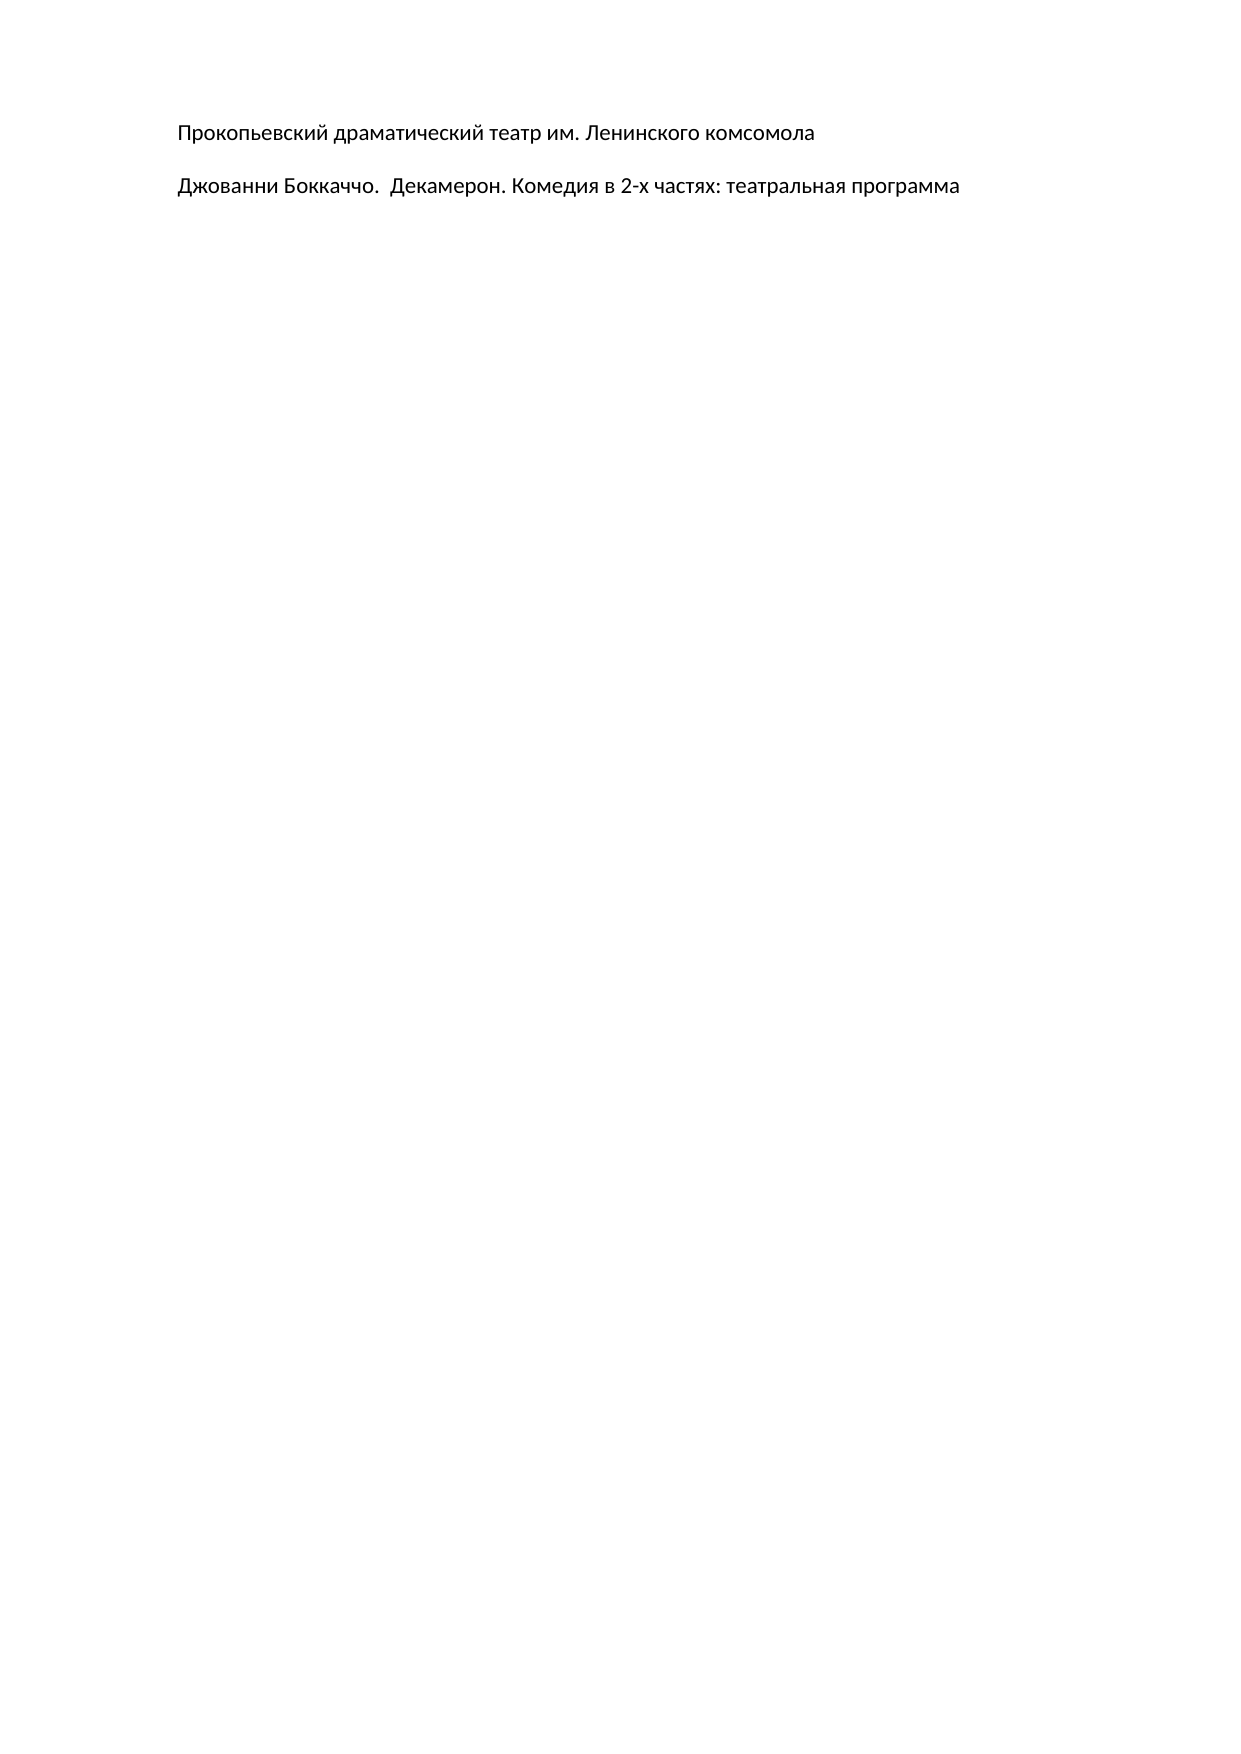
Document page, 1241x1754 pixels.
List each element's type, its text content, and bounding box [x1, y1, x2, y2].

text Прокопьевский драматический театр им. Ленинского комсомола [177, 118, 1152, 146]
text Джованни Боккаччо. Декамерон. Комедия в 2-х частях: театральная программа [177, 171, 1152, 199]
